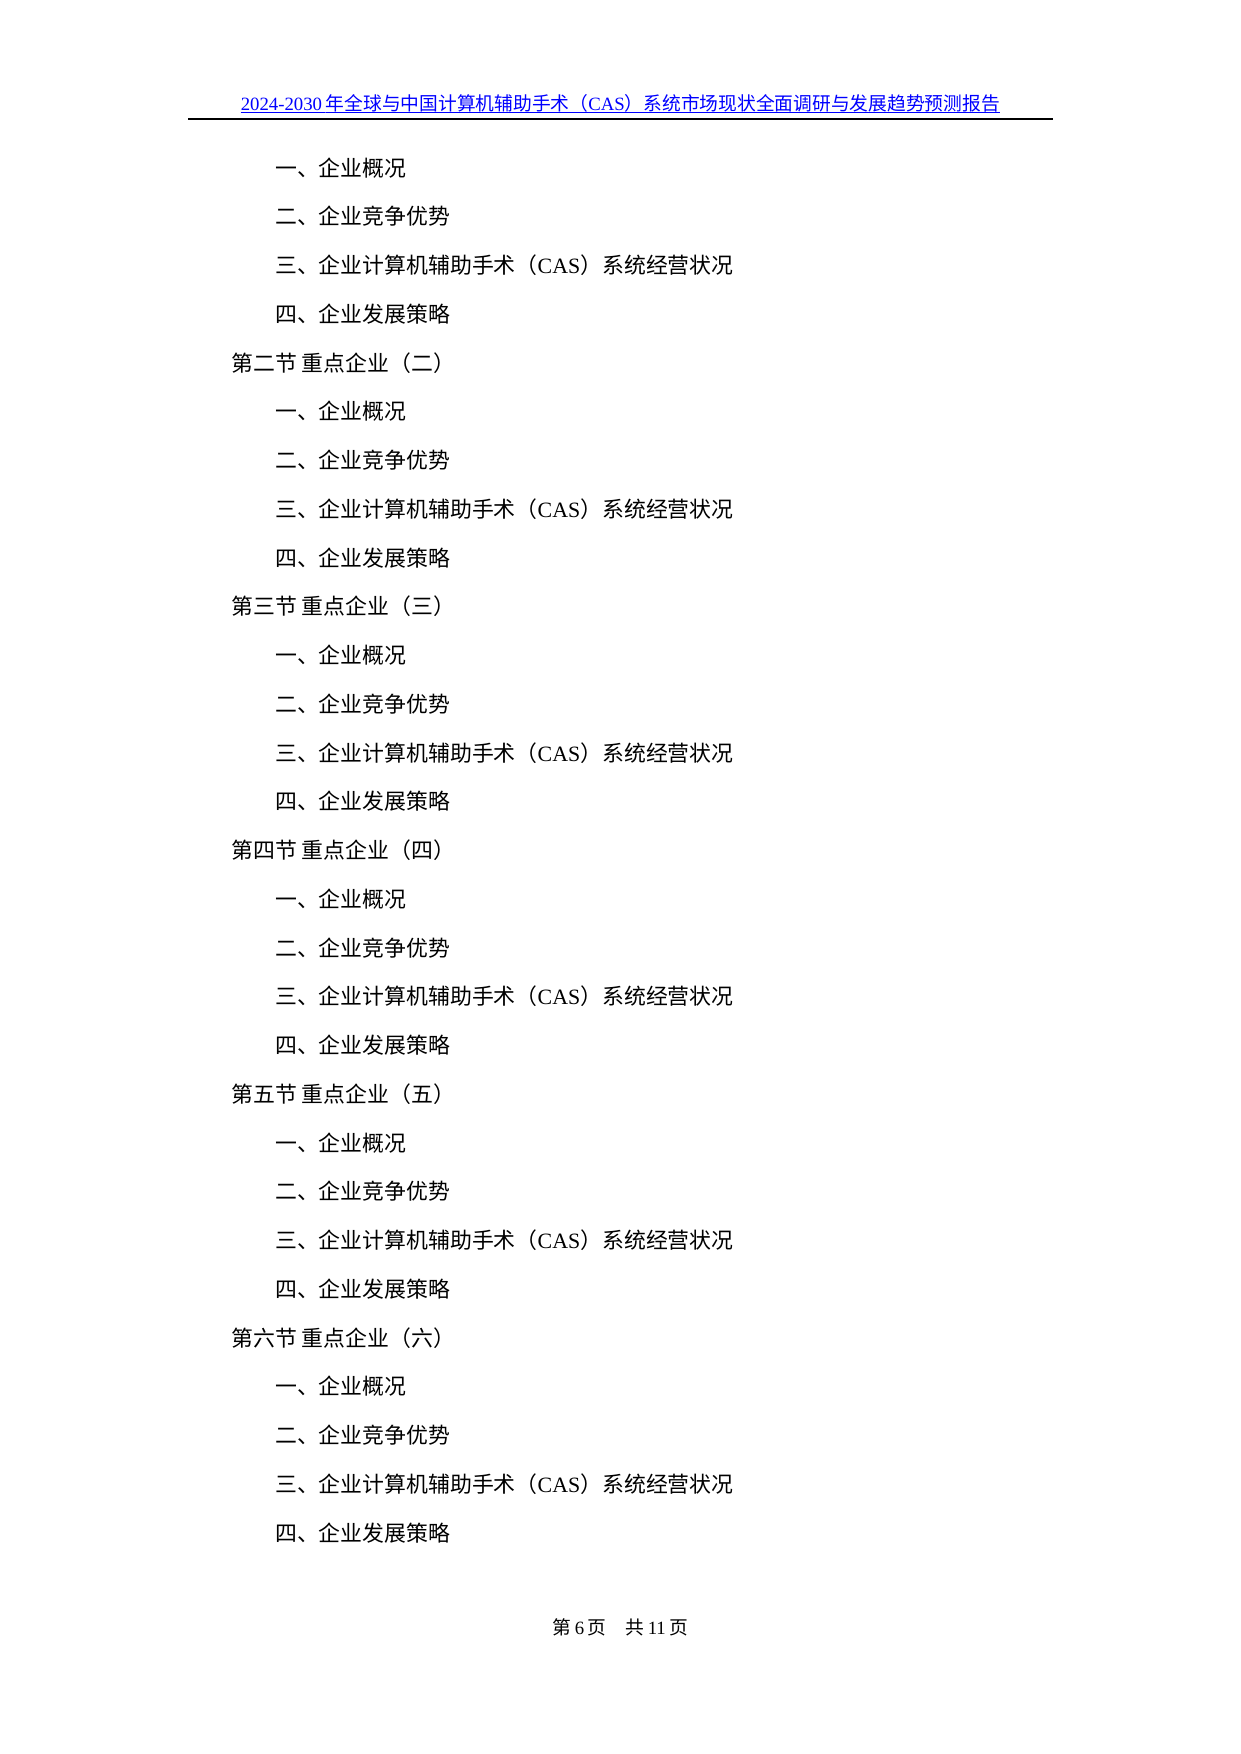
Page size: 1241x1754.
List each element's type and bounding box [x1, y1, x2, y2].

text [187, 150, 1053, 1548]
